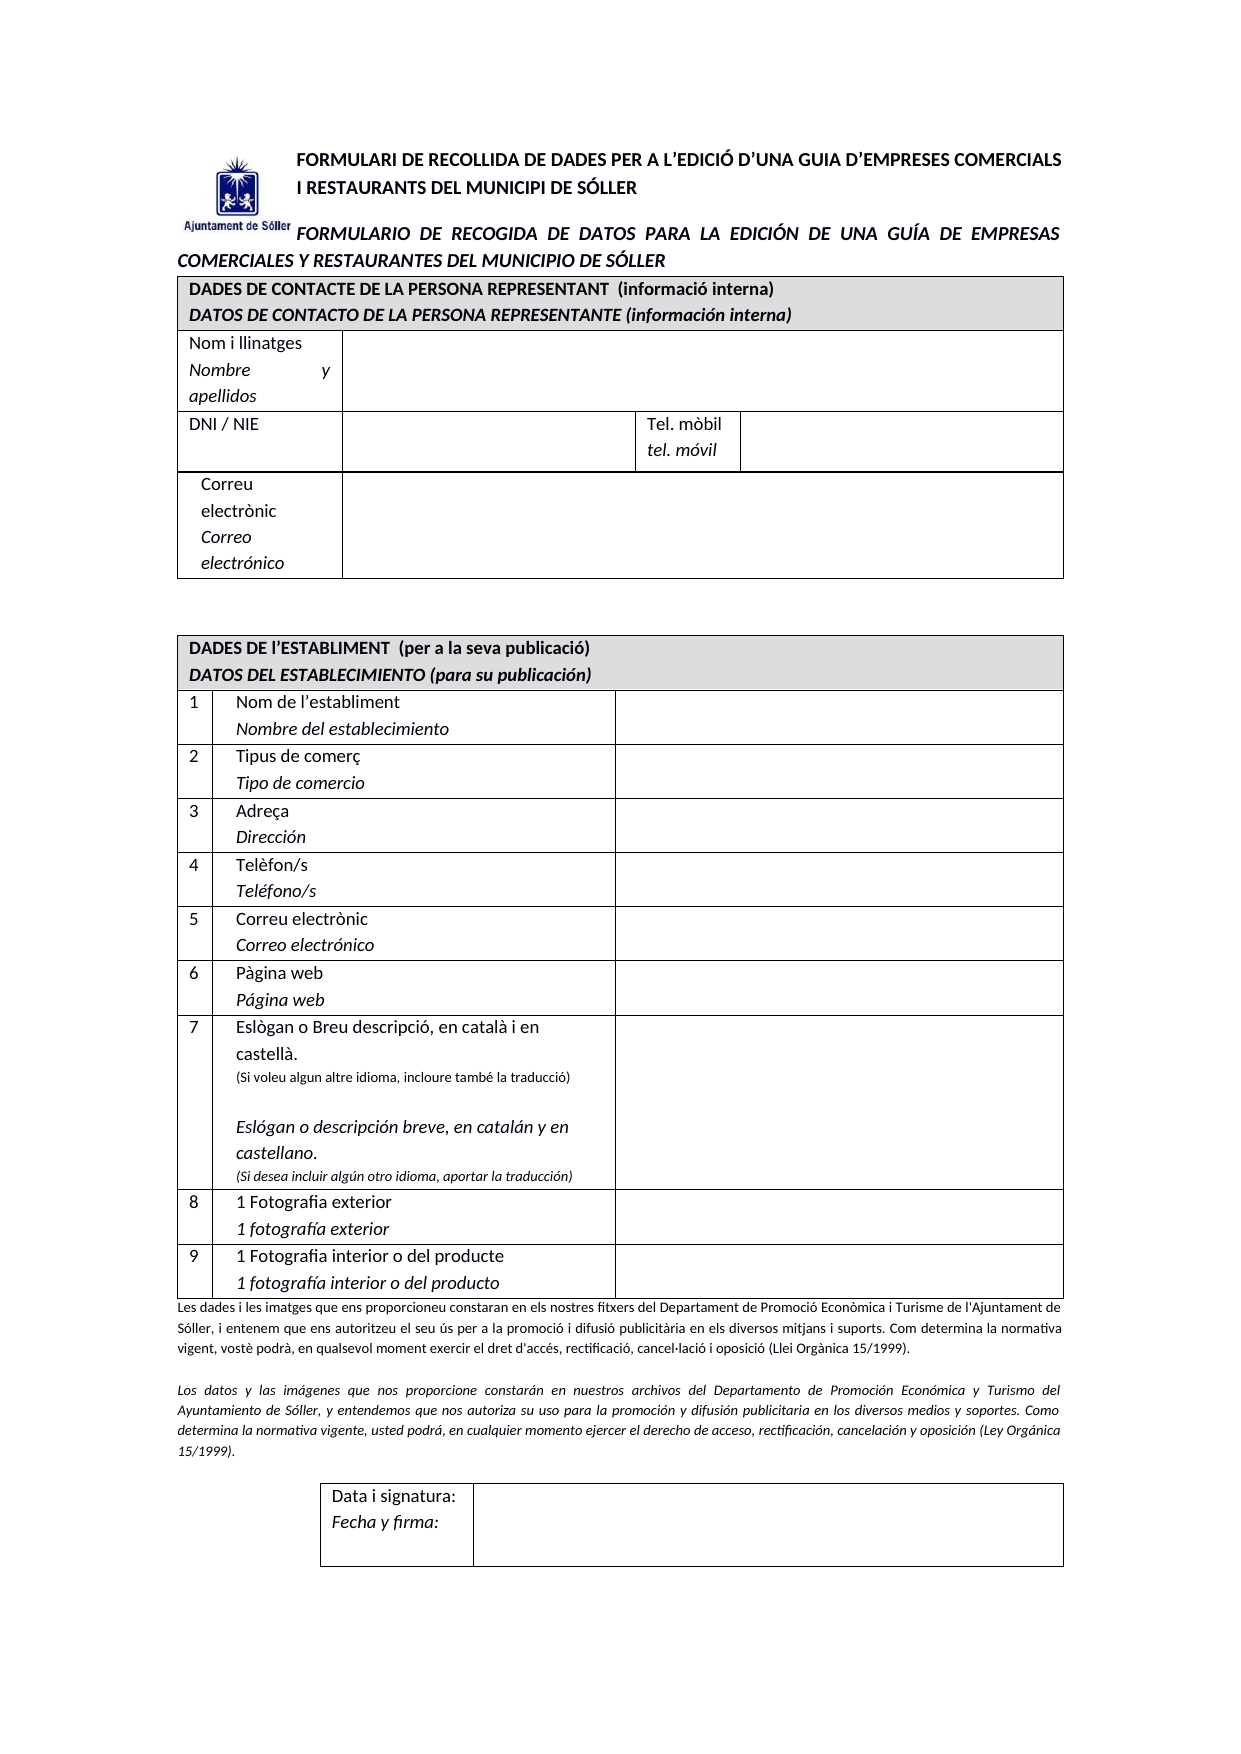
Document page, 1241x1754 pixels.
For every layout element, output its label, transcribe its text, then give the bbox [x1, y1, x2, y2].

picture [178, 146, 297, 246]
table_header Data i signatura: Fecha y firma: [321, 1484, 473, 1566]
table_cell Tel. mòbil tel. móvil [636, 412, 740, 471]
table_cell [616, 691, 1063, 744]
table_cell [343, 473, 1063, 578]
table_cell [616, 1016, 1063, 1189]
table_cell Eslògan o Breu descripció, en català i en castellà. (Si voleu algun altre idioma, incloure també la traducció) Eslógan o descripción breve, en catalán y en castellano. (Si desea incluir algún otro idioma, aportar la traducción) [213, 1016, 615, 1189]
text FORMULARIO DE RECOGIDA DE DATOS PARA LA EDICIÓN DE UNA GUÍA DE EMPRESAS COMERCIALES Y RESTAURANTES DEL MUNICIPIO DE SÓLLER [177, 221, 1063, 273]
table_cell [616, 745, 1063, 798]
table_header DADES DE l’ESTABLIMENT (per a la seva publicació) DATOS DEL ESTABLECIMIENTO (para su publicación) [178, 636, 1063, 689]
table_cell Telèfon/s Teléfono/s [213, 853, 615, 906]
table_cell Pàgina web Página web [213, 961, 615, 1014]
table_cell [616, 1245, 1063, 1298]
text FORMULARI DE RECOLLIDA DE DADES PER A L’EDICIÓ D’UNA GUIA D’EMPRESES COMERCIALS I RESTAURANTS DEL MUNICIPI DE SÓLLER [297, 148, 1063, 199]
table_cell [616, 1190, 1063, 1243]
table_header DADES DE CONTACTE DE LA PERSONA REPRESENTANT (informació interna) DATOS DE CONTACTO DE LA PERSONA REPRESENTANTE (información interna) [178, 277, 1063, 330]
text Los datos y las imágenes que nos proporcione constarán en nuestros archivos del Departamento de Promoción Económica y Turismo del Ayuntamiento de Sóller, y entendemos que nos autoriza su uso para la promoción y difusión publicitaria en los diversos medios y soportes. Como determina la normativa vigente, usted podrá, en cualquier momento ejercer el derecho de acceso, rectificación, cancelación y oposición (Ley Orgánica 15/1999). [177, 1381, 1063, 1460]
table_cell Nom de l’establiment Nombre del establecimiento [213, 691, 615, 744]
table_cell [616, 853, 1063, 906]
table_cell 8 [178, 1190, 212, 1243]
table_cell 6 [178, 961, 212, 1014]
table_cell Tipus de comerç Tipo de comercio [213, 745, 615, 798]
table_cell 1 Fotografia interior o del producte 1 fotografía interior o del producto [213, 1245, 615, 1298]
table_cell 3 [178, 799, 212, 852]
table_cell Nom i llinatges Nombre y apellidos [178, 331, 342, 411]
table_cell 1 [178, 691, 212, 744]
table_header [474, 1484, 1063, 1566]
table_cell [343, 412, 635, 471]
table_cell 5 [178, 907, 212, 960]
table_cell 1 Fotografia exterior 1 fotografía exterior [213, 1190, 615, 1243]
table_cell 4 [178, 853, 212, 906]
table_cell [741, 412, 1063, 471]
table_cell 7 [178, 1016, 212, 1189]
table_cell 9 [178, 1245, 212, 1298]
table_cell 2 [178, 745, 212, 798]
table_cell [616, 961, 1063, 1014]
table_cell Correu electrònic Correo electrónico [213, 907, 615, 960]
table_cell Adreça Dirección [213, 799, 615, 852]
table_cell [616, 907, 1063, 960]
table_cell DNI / NIE [178, 412, 342, 471]
table_cell [343, 331, 1063, 411]
table_cell Correu electrònic Correo electrónico [178, 473, 342, 578]
table_cell [616, 799, 1063, 852]
text Les dades i les imatges que ens proporcioneu constaran en els nostres fitxers del Departament de Promoció Econòmica i Turisme de l'Ajuntament de Sóller, i entenem que ens autoritzeu el seu ús per a la promoció i difusió publicitària en els diversos mitjans i suports. Com determina la normativa vigent, vostè podrà, en qualsevol moment exercir el dret d'accés, rectificació, cancel·lació i oposició (Llei Orgànica 15/1999). [177, 1299, 1063, 1357]
